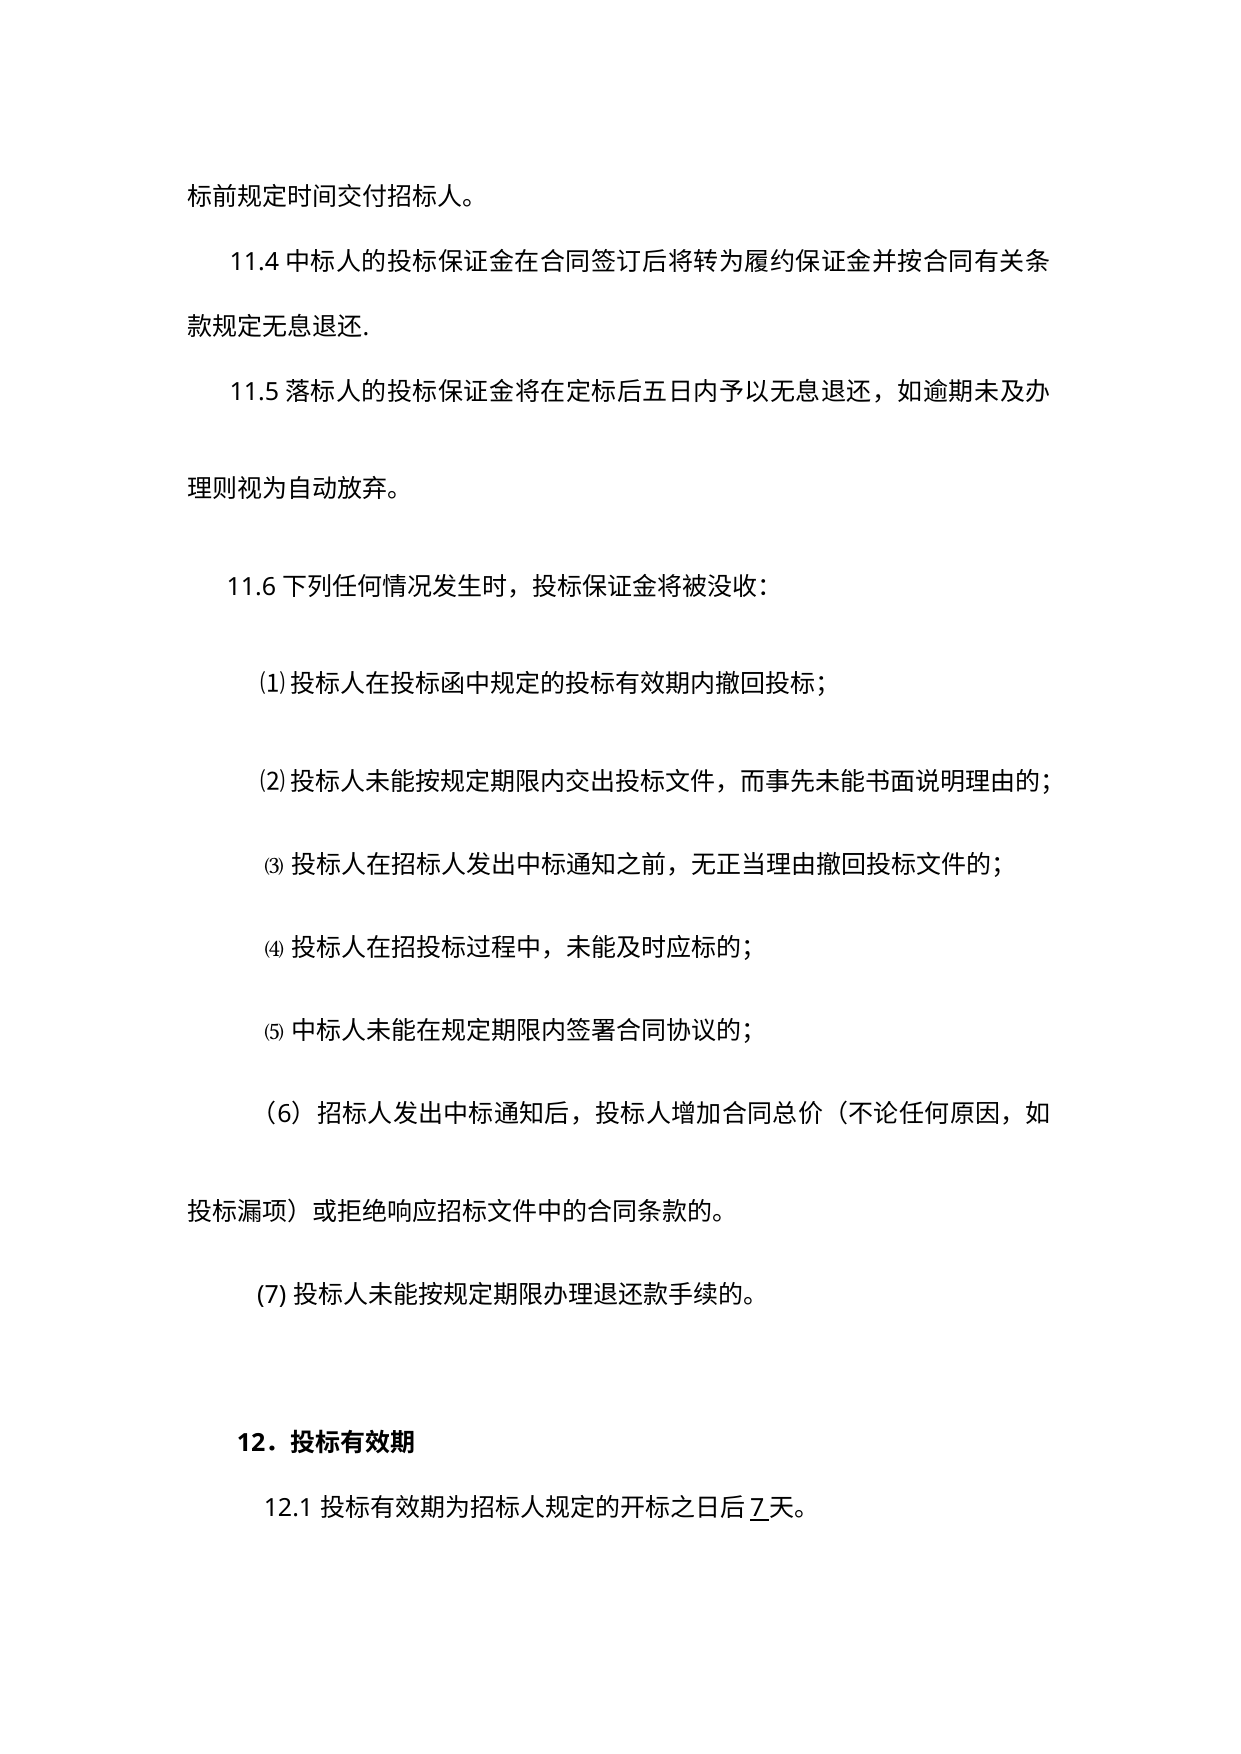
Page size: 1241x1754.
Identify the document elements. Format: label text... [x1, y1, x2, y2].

text ⑶ 投标人在招标人发出中标通知之前，无正当理由撤回投标文件的； [187, 830, 1053, 895]
text ⑷ 投标人在招投标过程中，未能及时应标的； [187, 913, 1053, 978]
text ⑸ 中标人未能在规定期限内签署合同协议的； [187, 996, 1053, 1061]
text 12．投标有效期 [187, 1408, 1053, 1473]
text （6）招标人发出中标通知后，投标人增加合同总价（不论任何原因，如投标漏项）或拒绝响应招标文件中的合同条款的。 [187, 1079, 1053, 1242]
text 11.5落标人的投标保证金将在定标后五日内予以无息退还，如逾期未及办理则视为自动放弃。 11.6 下列任何情况发生时，投标保证金将被没收： ⑴ 投标人在投标函中规定的投标有效期内撤回投标； ⑵ 投标人未能按规定期限内交出投标文件，而事先未能书面说明理由的； [187, 357, 1053, 812]
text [187, 162, 1053, 357]
text (7) 投标人未能按规定期限办理退还款手续的。 [187, 1260, 1053, 1325]
text 12.1 投标有效期为招标人规定的开标之日后7天。 [187, 1473, 1053, 1538]
